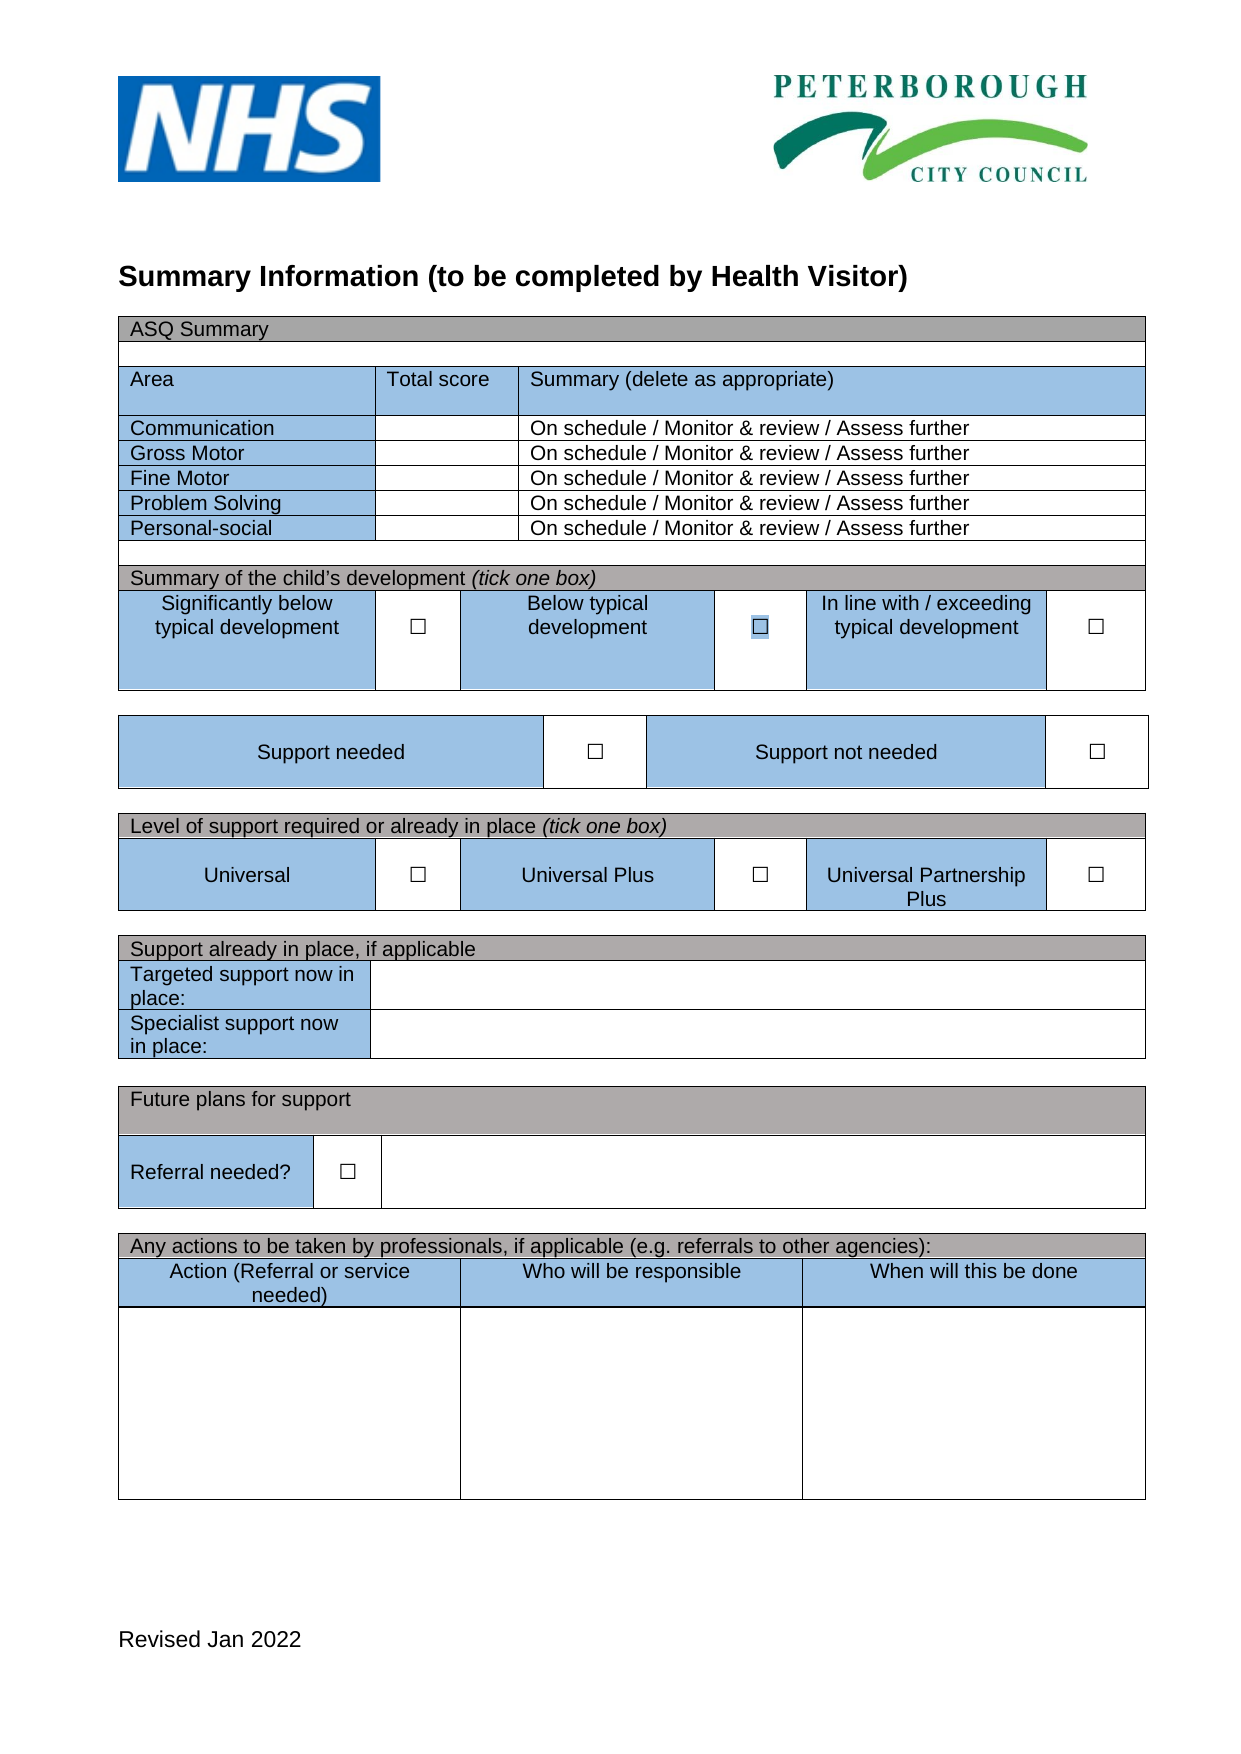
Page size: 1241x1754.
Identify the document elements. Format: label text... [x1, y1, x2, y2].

table_header ASQ Summary [119, 317, 1145, 341]
table_cell [376, 466, 518, 490]
table_cell [376, 491, 518, 515]
table_cell ☐ [314, 1136, 381, 1207]
table_cell On schedule / Monitor & review / Assess further [519, 441, 1145, 465]
table_cell ☐ [1047, 591, 1145, 689]
table_cell Communication [119, 416, 375, 440]
table_cell Total score [376, 367, 518, 415]
table_cell ☐ [715, 839, 806, 910]
table_cell [376, 441, 518, 465]
table_cell ☐ [1047, 839, 1145, 910]
table_cell Below typical development [461, 591, 714, 689]
table_cell ☐ [376, 591, 460, 689]
table_cell On schedule / Monitor & review / Assess further [519, 416, 1145, 440]
table_cell Action (Referral or service needed) [119, 1259, 460, 1306]
table_cell Targeted support now in place: [119, 961, 370, 1009]
table_cell Universal Partnership Plus [807, 839, 1046, 910]
table_cell [376, 416, 518, 440]
table_cell ☐ [376, 839, 460, 910]
table_header Any actions to be taken by professionals, if applicable (e.g. referrals to other agencies): [119, 1234, 1145, 1257]
table_cell ☐ [715, 591, 806, 689]
text Summary Information (to be completed by Health Visitor) [118, 259, 1122, 292]
table_cell Universal Plus [461, 839, 714, 910]
table_cell On schedule / Monitor & review / Assess further [519, 466, 1145, 490]
table_cell [382, 1136, 1145, 1207]
table_header Support already in place, if applicable [119, 936, 1145, 960]
table_header Level of support required or already in place (tick one box) [119, 814, 1145, 837]
table_cell On schedule / Monitor & review / Assess further [519, 516, 1145, 540]
table_cell Area [119, 367, 375, 415]
table_cell [376, 516, 518, 540]
table_header ☐ [1046, 716, 1148, 787]
table_cell Referral needed? [119, 1136, 313, 1207]
table_cell Universal [119, 839, 375, 910]
table_cell Problem Solving [119, 491, 375, 515]
table_cell Significantly below typical development [119, 591, 375, 689]
table_cell [461, 1308, 802, 1499]
table_cell In line with / exceeding typical development [807, 591, 1046, 689]
table_header Support not needed [647, 716, 1045, 787]
table_cell Specialist support now in place: [119, 1010, 370, 1058]
table_cell Summary (delete as appropriate) [519, 367, 1145, 415]
table_cell Who will be responsible [461, 1259, 802, 1306]
table_cell [803, 1308, 1145, 1499]
table_cell When will this be done [803, 1259, 1145, 1306]
table_cell [119, 541, 1145, 565]
picture [773, 75, 1088, 182]
picture [118, 76, 381, 182]
table_header ☐ [544, 716, 646, 787]
table_cell [371, 961, 1145, 1009]
table_cell On schedule / Monitor & review / Assess further [519, 491, 1145, 515]
table_cell Personal-social [119, 516, 375, 540]
table_cell Gross Motor [119, 441, 375, 465]
table_cell [119, 342, 1145, 366]
table_cell Summary of the child’s development (tick one box) [119, 566, 1145, 590]
table_header Future plans for support [119, 1087, 1145, 1134]
table_cell Fine Motor [119, 466, 375, 490]
table_header Support needed [119, 716, 543, 787]
table_cell [371, 1010, 1145, 1058]
table_cell [119, 1308, 460, 1499]
